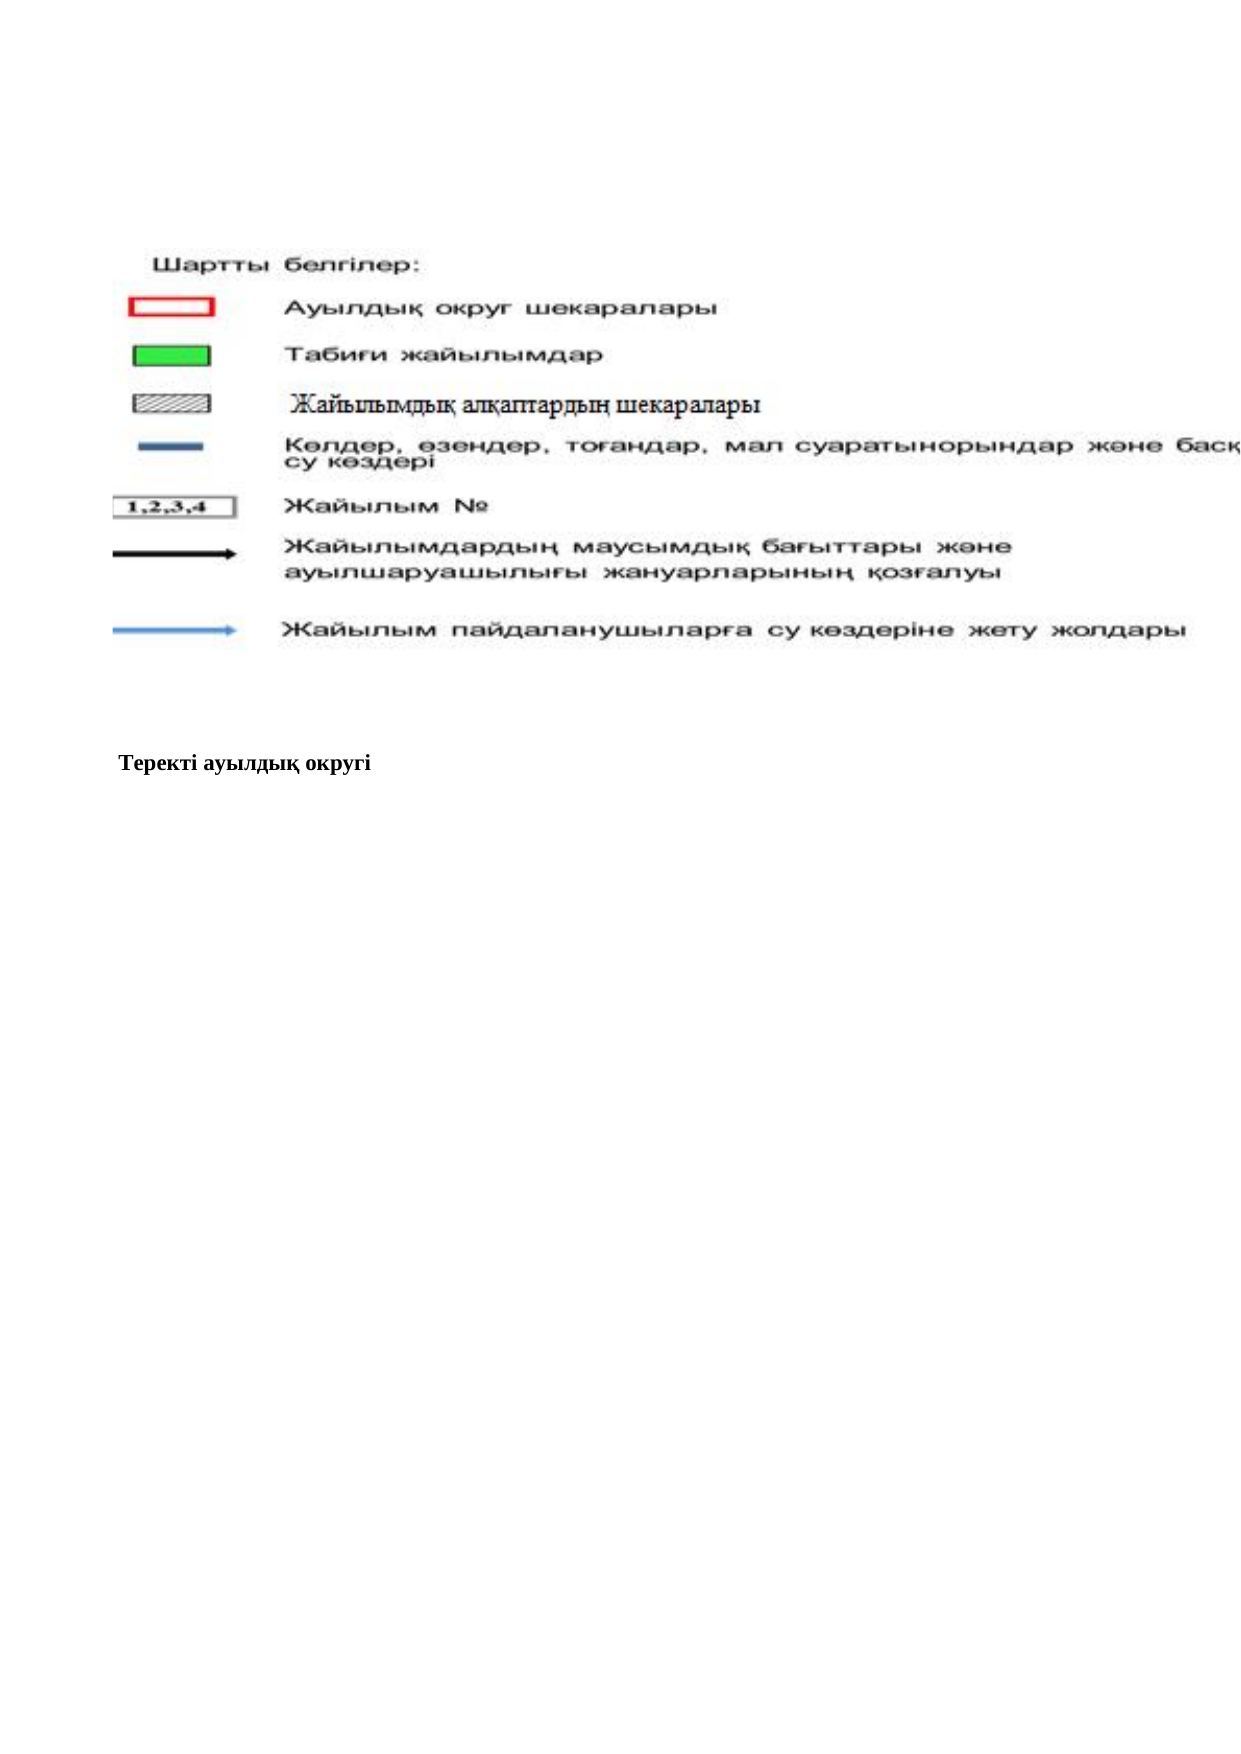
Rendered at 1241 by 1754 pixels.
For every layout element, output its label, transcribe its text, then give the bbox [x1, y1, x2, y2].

text Теректі ауылдық округі [112, 749, 1128, 775]
picture [112, 248, 1241, 685]
